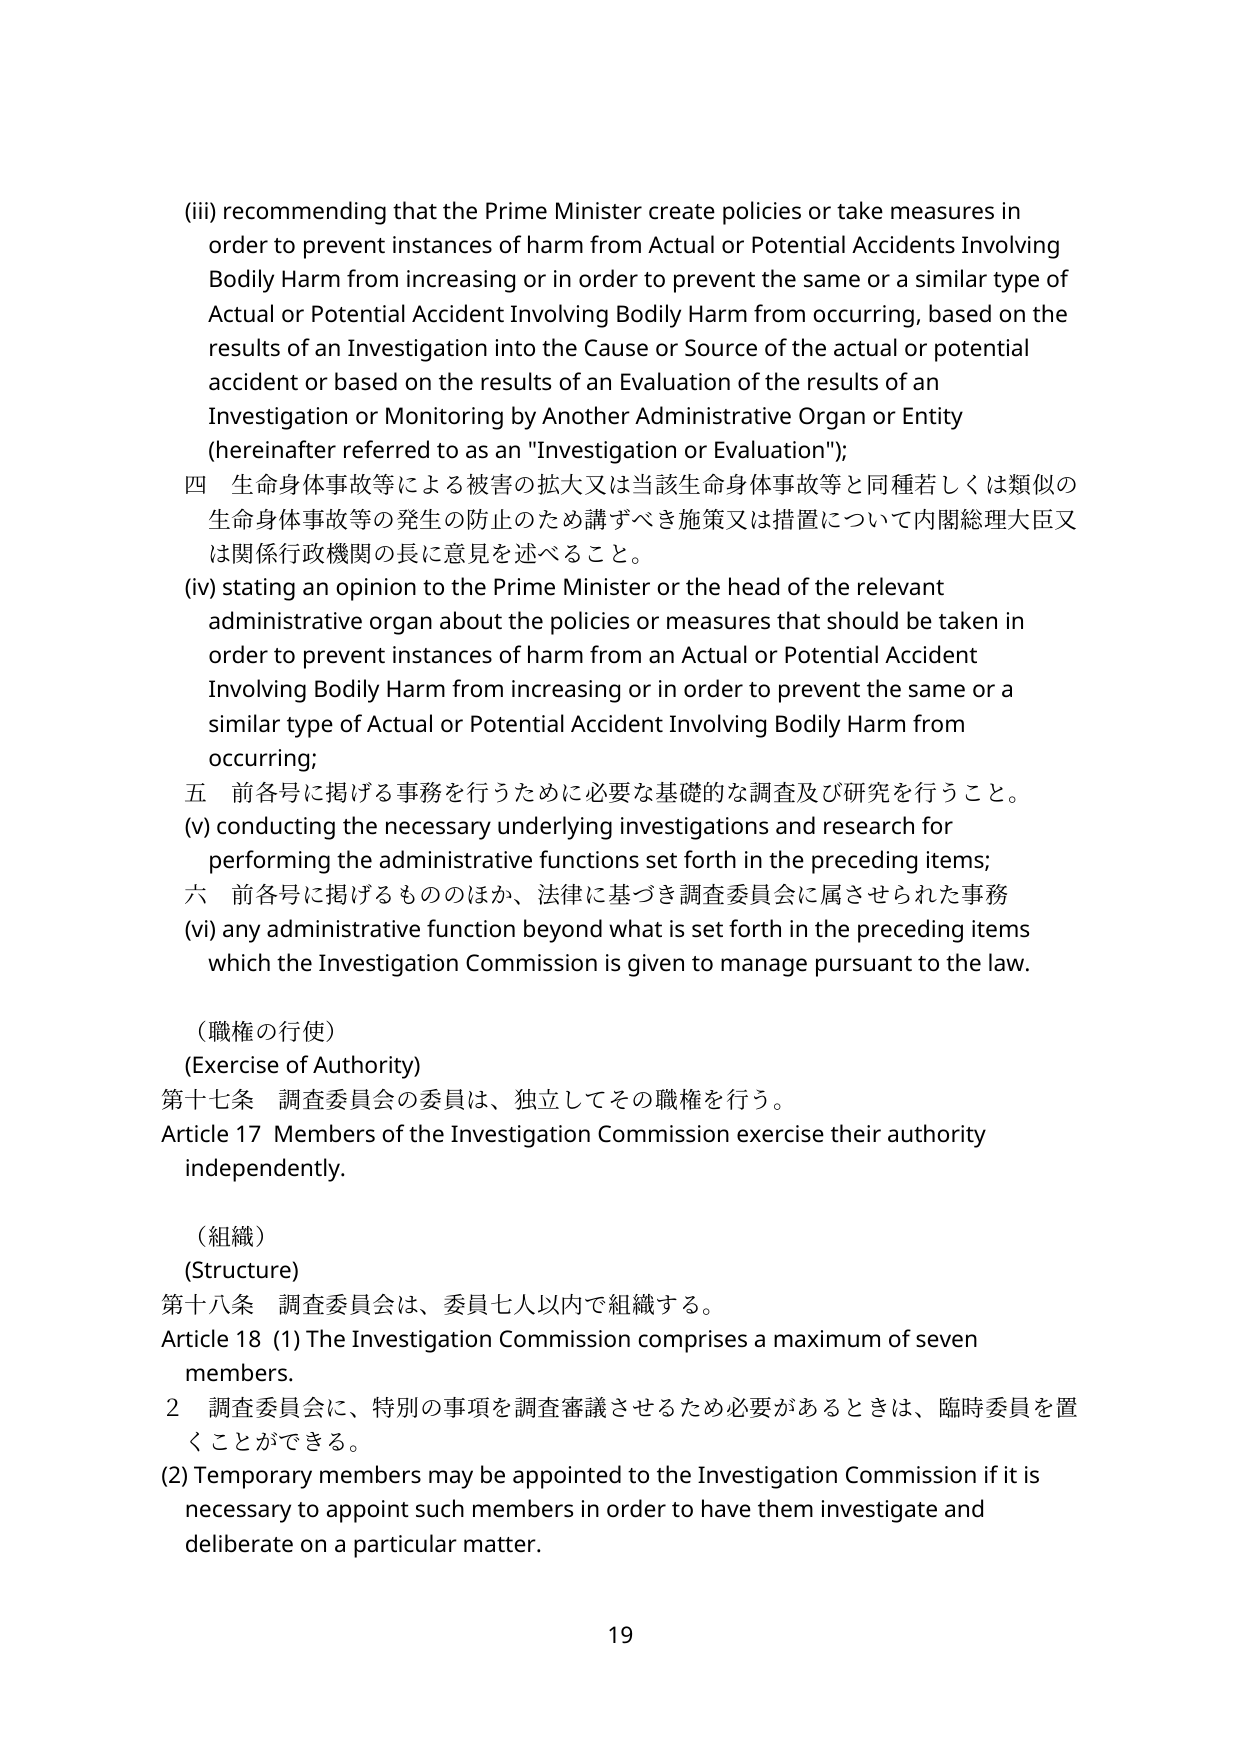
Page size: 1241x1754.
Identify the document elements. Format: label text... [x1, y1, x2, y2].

text 第十七条 調査委員会の委員は、独立してその職権を行う。 [161, 1082, 1079, 1116]
text Article 18 (1) The Investigation Commission comprises a maximum of seven members. [161, 1321, 1079, 1389]
text (iii) recommending that the Prime Minister create policies or take measures in order to prevent instances of harm from Actual or Potential Accidents Involving Bodily Harm from increasing or in order to prevent the same or a similar type of Actual or Potential Accident Involving Bodily Harm from occurring, based on the results of an Investigation into the Cause or Source of the actual or potential accident or based on the results of an Evaluation of the results of an Investigation or Monitoring by Another Administrative Organ or Entity (hereinafter referred to as an "Investigation or Evaluation"); [184, 194, 1079, 467]
text (2) Temporary members may be appointed to the Investigation Commission if it is necessary to appoint such members in order to have them investigate and deliberate on a particular matter. [161, 1458, 1079, 1560]
text (v) conducting the necessary underlying investigations and research for performing the administrative functions set forth in the preceding items; [184, 809, 1079, 877]
text 五 前各号に掲げる事務を行うために必要な基礎的な調査及び研究を行うこと。 [184, 774, 1079, 809]
text ２ 調査委員会に、特別の事項を調査審議させるため必要があるときは、臨時委員を置くことができる。 [161, 1389, 1079, 1458]
text (Exercise of Authority) [184, 1048, 1079, 1082]
text 第十八条 調査委員会は、委員七人以内で組織する。 [161, 1287, 1079, 1321]
text Article 17 Members of the Investigation Commission exercise their authority independently. [161, 1116, 1079, 1184]
text （職権の行使） [184, 1014, 1079, 1048]
text (Structure) [184, 1253, 1079, 1287]
text 四 生命身体事故等による被害の拡大又は当該生命身体事故等と同種若しくは類似の生命身体事故等の発生の防止のため講ずべき施策又は措置について内閣総理大臣又は関係行政機関の長に意見を述べること。 [184, 467, 1079, 569]
text (iv) stating an opinion to the Prime Minister or the head of the relevant administrative organ about the policies or measures that should be taken in order to prevent instances of harm from an Actual or Potential Accident Involving Bodily Harm from increasing or in order to prevent the same or a similar type of Actual or Potential Accident Involving Bodily Harm from occurring; [184, 569, 1079, 774]
text （組織） [184, 1219, 1079, 1253]
text 六 前各号に掲げるもののほか、法律に基づき調査委員会に属させられた事務 [184, 877, 1079, 911]
text (vi) any administrative function beyond what is set forth in the preceding items which the Investigation Commission is given to manage pursuant to the law. [184, 911, 1079, 979]
